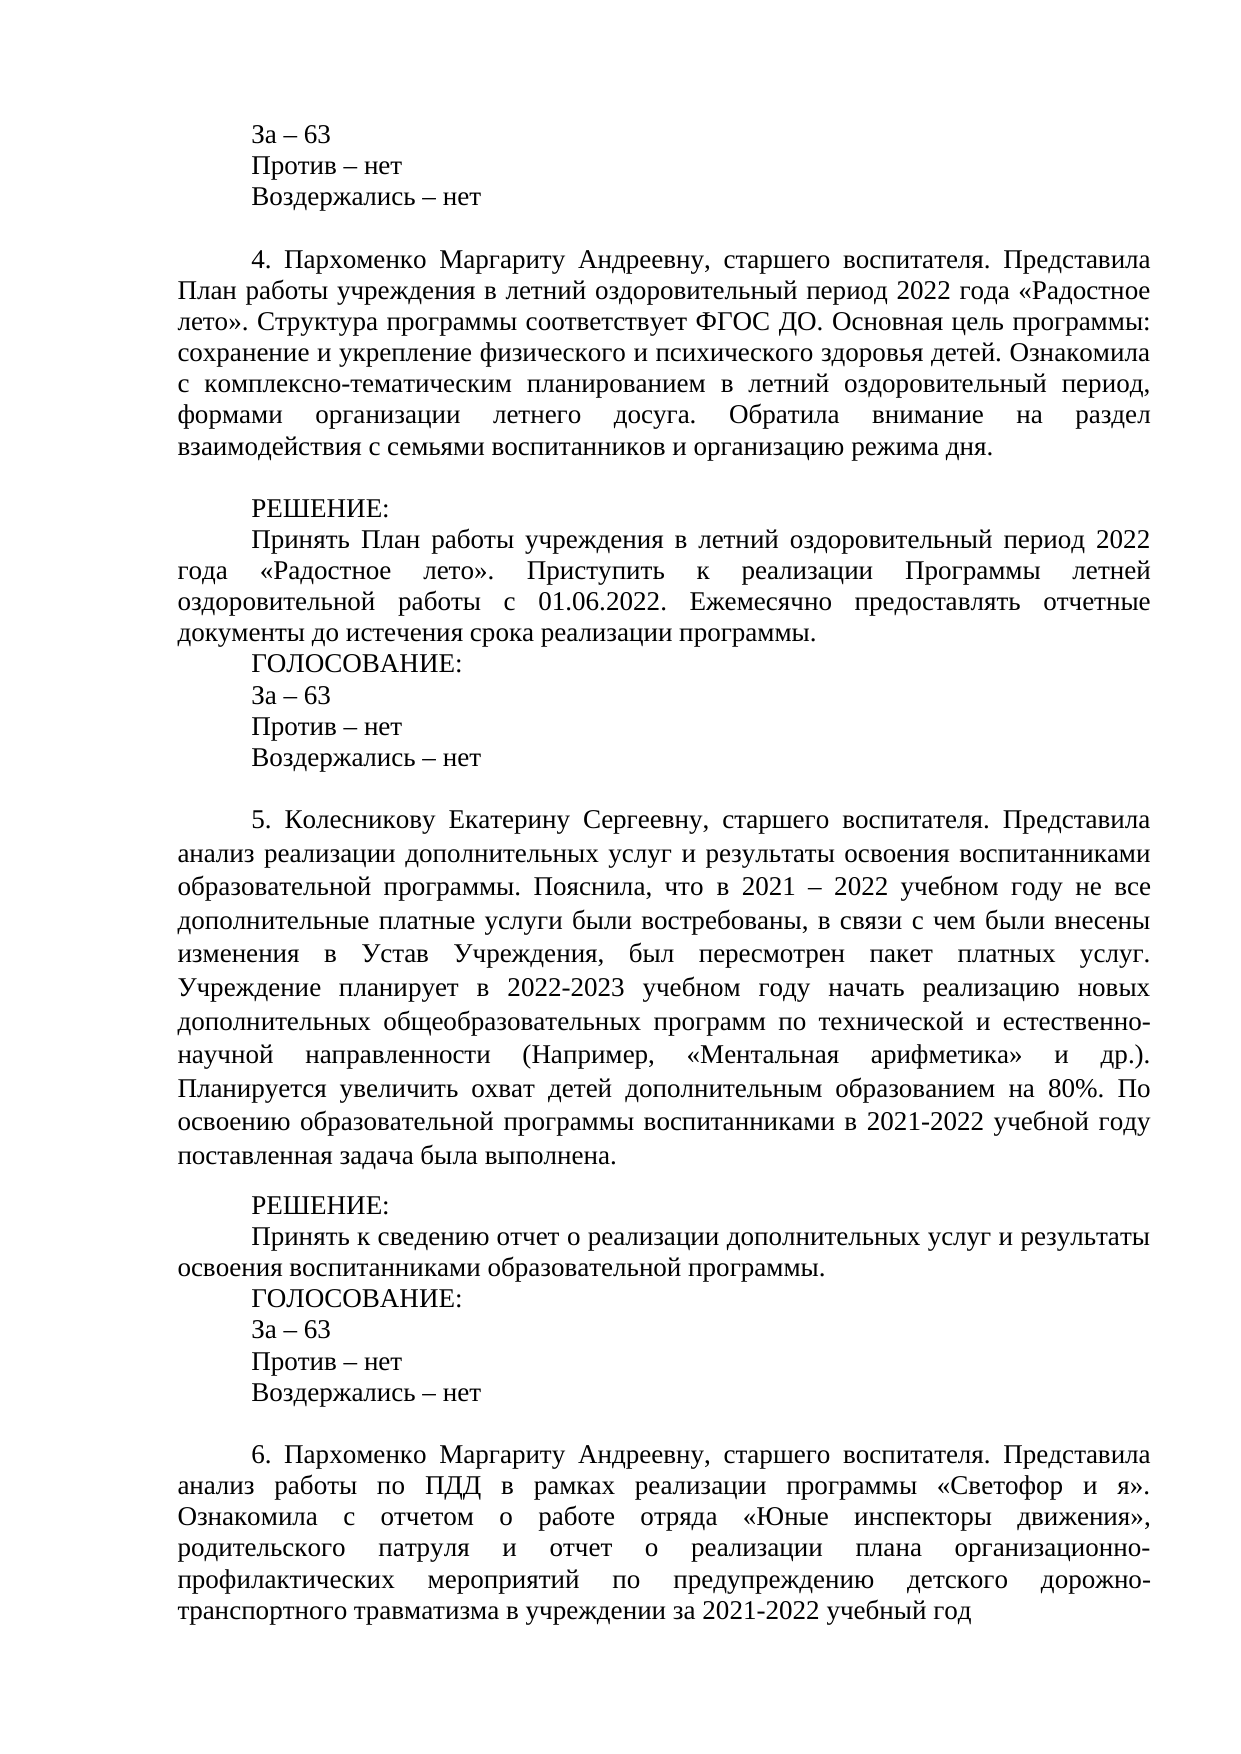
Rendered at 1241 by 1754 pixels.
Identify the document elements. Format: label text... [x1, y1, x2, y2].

list РЕШЕНИЕ: [177, 492, 1152, 523]
text За – 63 [177, 1313, 1152, 1345]
list РЕШЕНИЕ: [177, 1189, 1152, 1220]
list 4. Пархоменко Маргариту Андреевну, старшего воспитателя. Представила План работы учреждения в летний оздоровительный период 2022 года «Радостное лето». Структура программы соответствует ФГОС ДО. Основная цель программы: сохранение и укрепление физического и психического здоровья детей. Ознакомила с комплексно-тематическим планированием в летний оздоровительный период, формами организации летнего досуга. Обратила внимание на раздел взаимодействия с семьями воспитанников и организацию режима дня. [177, 243, 1152, 461]
text За – 63 [177, 118, 1152, 149]
text Против – нет [177, 149, 1152, 180]
text Воздержались – нет [177, 741, 1152, 772]
text За – 63 [177, 679, 1152, 710]
list 6. Пархоменко Маргариту Андреевну, старшего воспитателя. Представила анализ работы по ПДД в рамках реализации программы «Светофор и я». Ознакомила с отчетом о работе отряда «Юные инспекторы движения», родительского патруля и отчет о реализации плана организационно-профилактических мероприятий по предупреждению детского дорожно-транспортного травматизма в учреждении за 2021-2022 учебный год [177, 1438, 1152, 1625]
text Воздержались – нет [177, 1376, 1152, 1407]
text Воздержались – нет [177, 180, 1152, 212]
text 5. Колесникову Екатерину Сергеевну, старшего воспитателя. Представила анализ реализации дополнительных услуг и результаты освоения воспитанниками образовательной программы. Пояснила, что в 2021 – 2022 учебном году не все дополнительные платные услуги были востребованы, в связи с чем были внесены изменения в Устав Учреждения, был пересмотрен пакет платных услуг. Учреждение планирует в 2022-2023 учебном году начать реализацию новых дополнительных общеобразовательных программ по технической и естественно-научной направленности (Например, «Ментальная арифметика» и др.). Планируется увеличить охват детей дополнительным образованием на 80%. По освоению образовательной программы воспитанниками в 2021-2022 учебной году поставленная задача была выполнена. [177, 803, 1152, 1170]
text ГОЛОСОВАНИЕ: [177, 1282, 1152, 1313]
text Против – нет [177, 710, 1152, 741]
text Против – нет [177, 1345, 1152, 1376]
list Принять к сведению отчет о реализации дополнительных услуг и результаты освоения воспитанниками образовательной программы. [177, 1220, 1152, 1282]
list Принять План работы учреждения в летний оздоровительный период 2022 года «Радостное лето». Приступить к реализации Программы летней оздоровительной работы с 01.06.2022. Ежемесячно предоставлять отчетные документы до истечения срока реализации программы. [177, 523, 1152, 648]
text ГОЛОСОВАНИЕ: [177, 648, 1152, 679]
